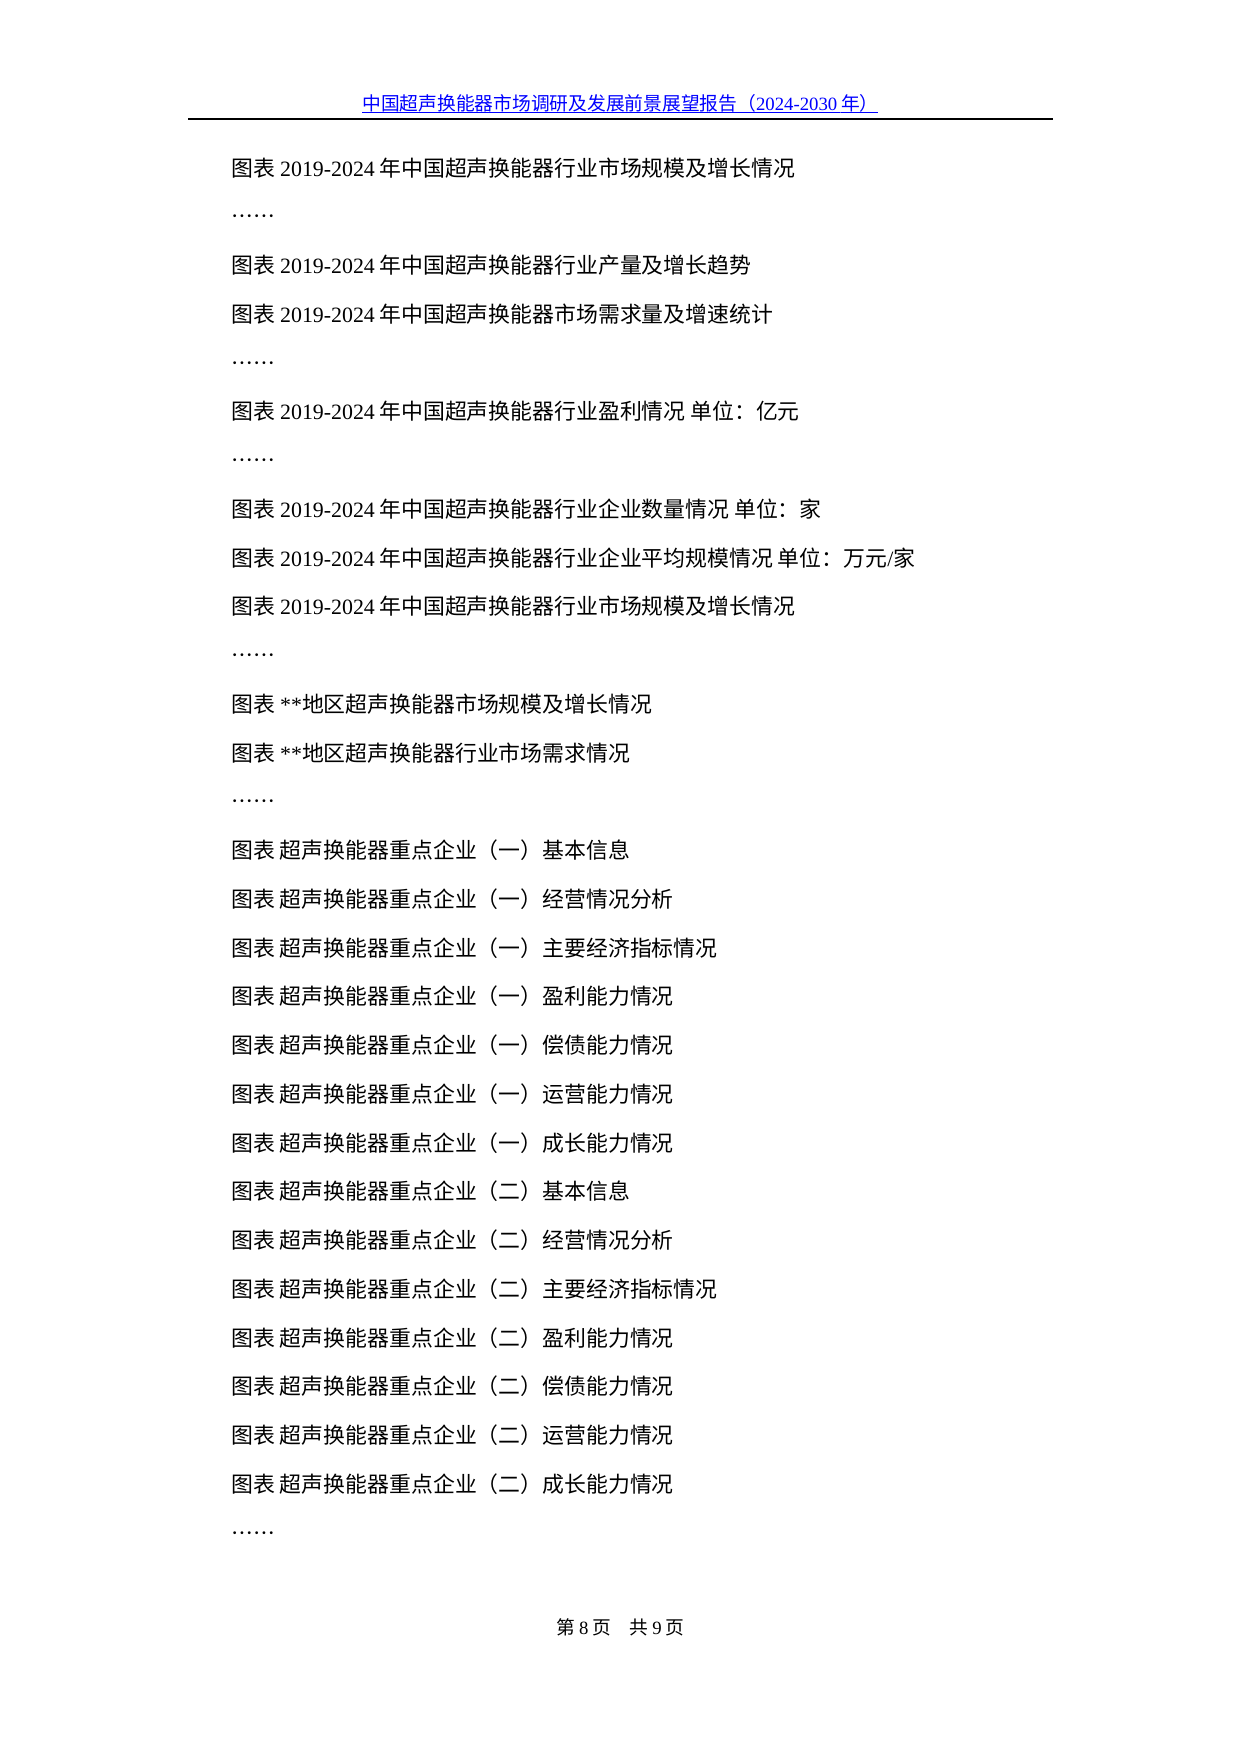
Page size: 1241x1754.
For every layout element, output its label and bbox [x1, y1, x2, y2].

text [187, 150, 1053, 1548]
